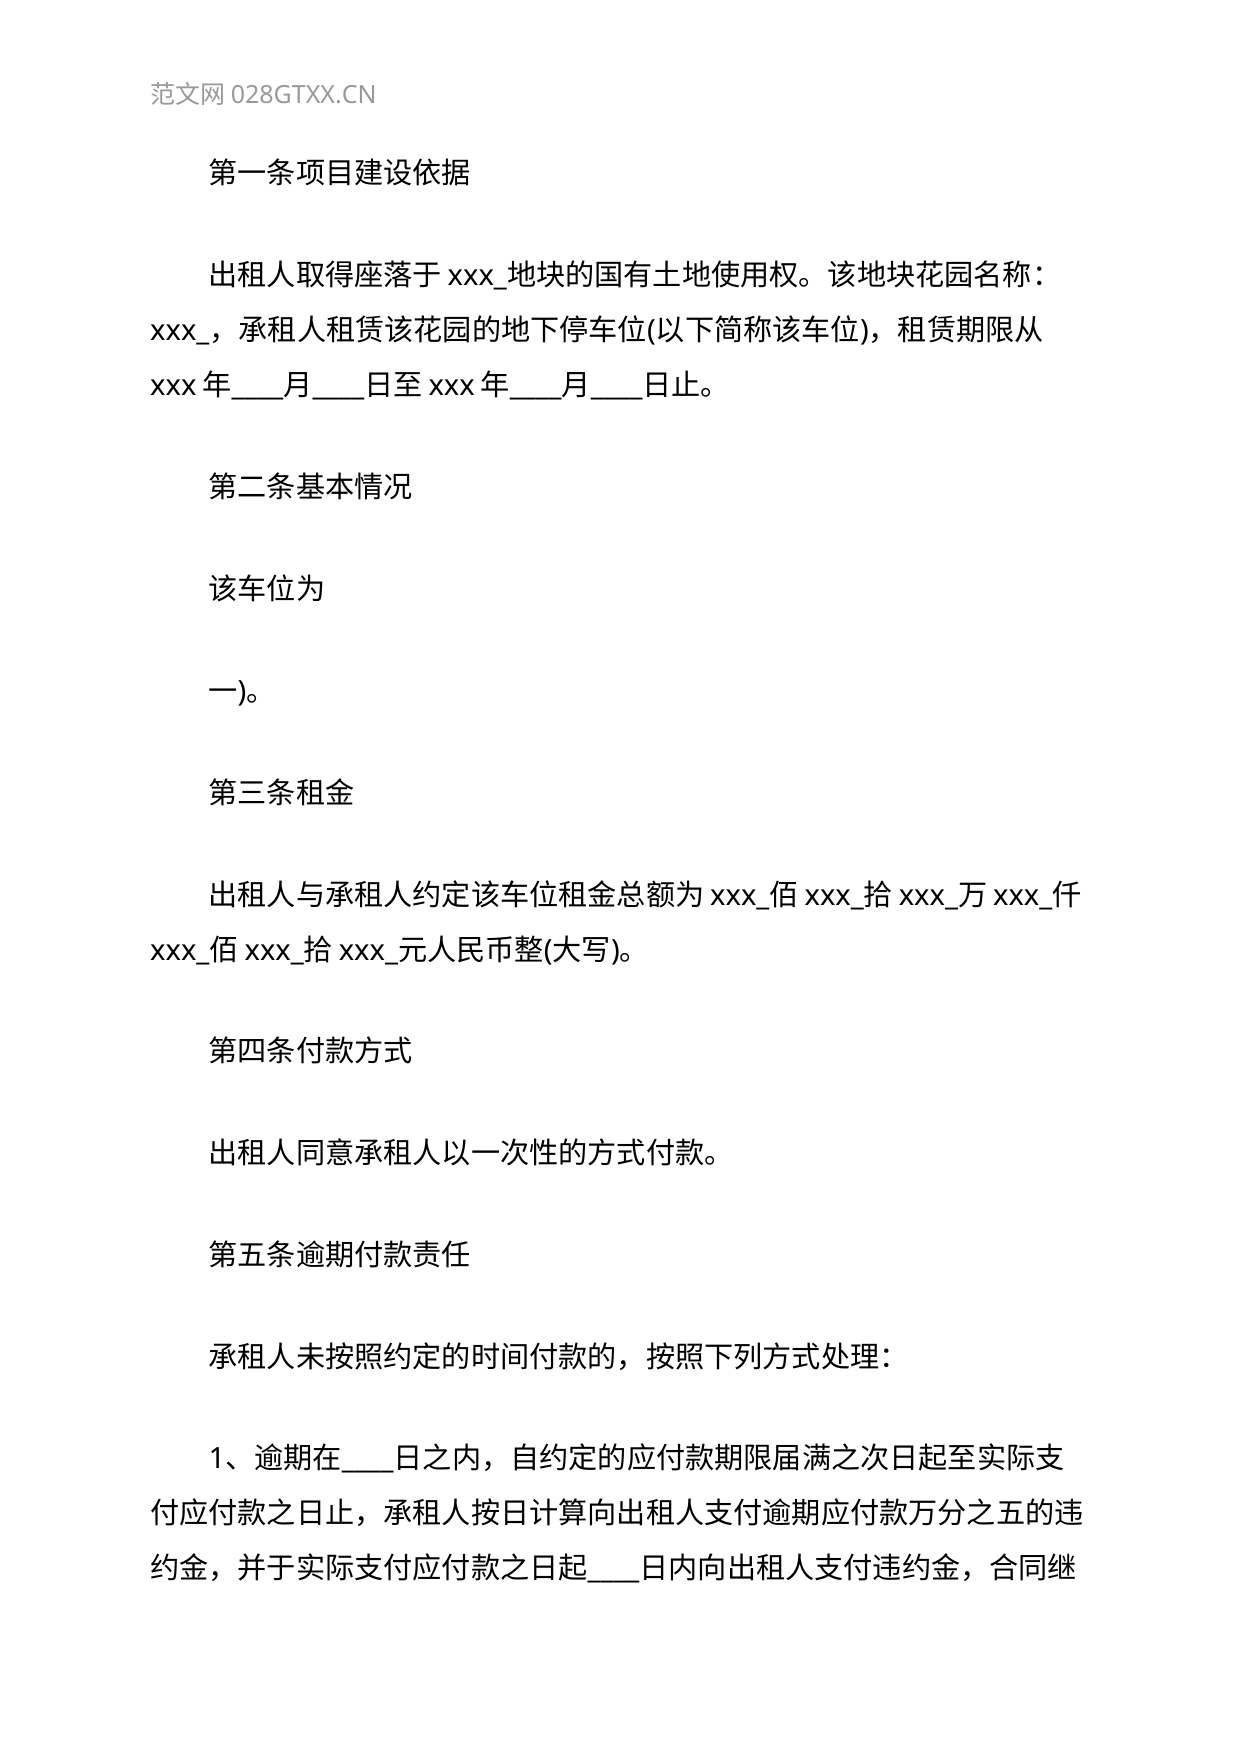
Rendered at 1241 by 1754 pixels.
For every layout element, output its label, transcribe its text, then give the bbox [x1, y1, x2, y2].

text 第五条逾期付款责任 [150, 1232, 1090, 1274]
text 第一条项目建设依据 [150, 150, 1090, 192]
text 第三条租金 [150, 769, 1090, 812]
text 第四条付款方式 [150, 1028, 1090, 1070]
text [150, 1435, 1090, 1587]
text 承租人未按照约定的时间付款的，按照下列方式处理： [150, 1333, 1090, 1376]
text 一)。 [150, 667, 1090, 710]
text 出租人同意承租人以一次性的方式付款。 [150, 1130, 1090, 1172]
text 出租人与承租人约定该车位租金总额为xxx_佰xxx_拾xxx_万xxx_仟xxx_佰xxx_拾xxx_元人民币整(大写)。 [150, 871, 1090, 968]
text 该车位为 [150, 566, 1090, 608]
text 出租人取得座落于xxx_地块的国有土地使用权。该地块花园名称：xxx_，承租人租赁该花园的地下停车位(以下简称该车位)，租赁期限从xxx年____月____日至xxx年____月____日止。 [150, 252, 1090, 404]
text 第二条基本情况 [150, 464, 1090, 506]
